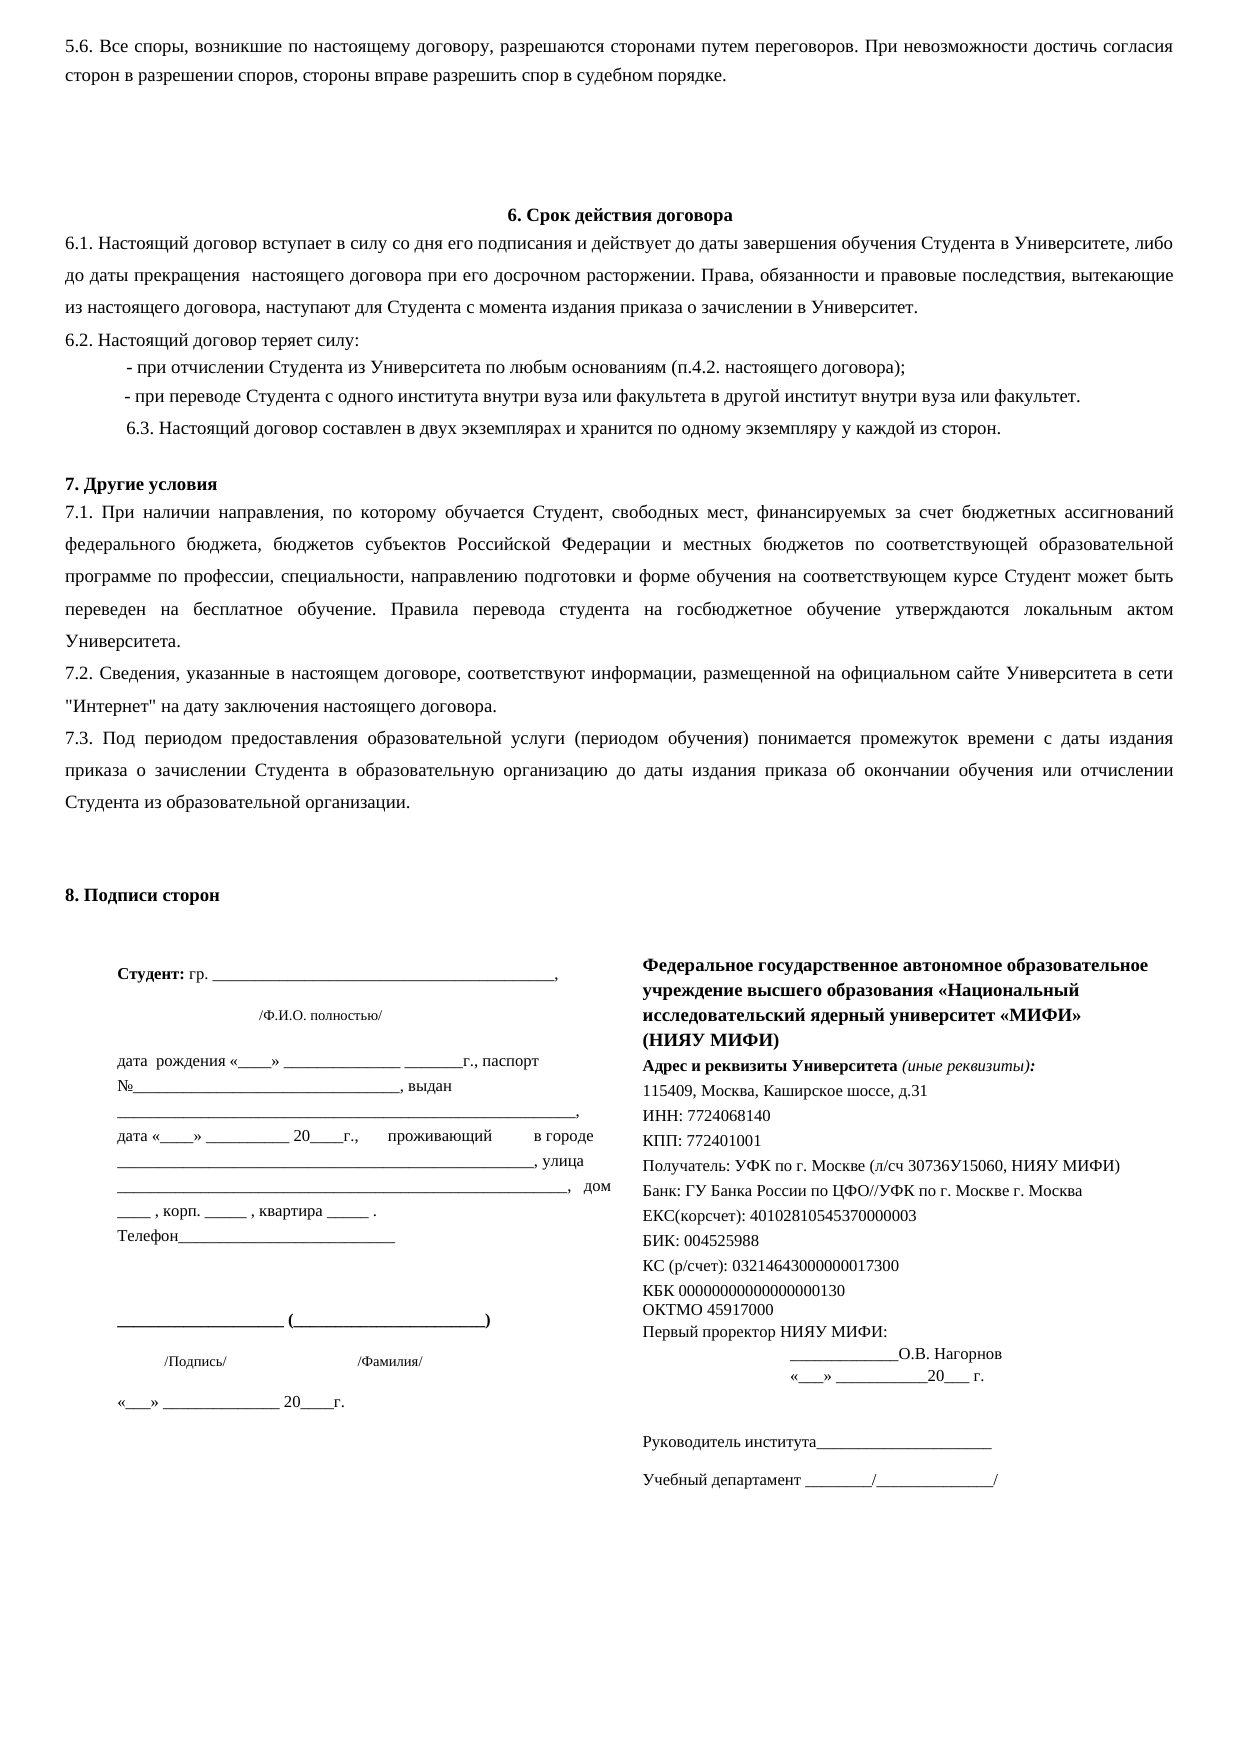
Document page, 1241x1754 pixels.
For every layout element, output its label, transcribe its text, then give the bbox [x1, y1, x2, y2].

text 8. Подписи сторон [65, 884, 1175, 906]
text 5.6. Все споры, возникшие по настоящему договору, разрешаются сторонами путем переговоров. При невозможности достичь согласия сторон в разрешении споров, стороны вправе разрешить спор в судебном порядке. [65, 35, 1175, 85]
text 6.2. Настоящий договор теряет силу: [65, 328, 1175, 350]
text 6.3. Настоящий договор составлен в двух экземплярах и хранится по одному экземпляру у каждой из сторон. [65, 417, 1175, 438]
text 6. Срок действия договора [65, 203, 1175, 225]
text 7.2. Сведения, указанные в настоящем договоре, соответствуют информации, размещенной на официальном сайте Университета в сети "Интернет" на дату заключения настоящего договора. [65, 662, 1175, 716]
text 6.1. Настоящий договор вступает в силу со дня его подписания и действует до даты завершения обучения Студента в Университете, либо до даты прекращения настоящего договора при его досрочном расторжении. Права, обязанности и правовые последствия, вытекающие из настоящего договора, наступают для Студента с момента издания приказа о зачислении в Университет. [65, 232, 1175, 318]
text 7.3. Под периодом предоставления образовательной услуги (периодом обучения) понимается промежуток времени с даты издания приказа о зачислении Студента в образовательную организацию до даты издания приказа об окончании обучения или отчислении Студента из образовательной организации. [65, 727, 1175, 813]
text - при переводе Студента с одного института внутри вуза или факультета в другой институт внутри вуза или факультет. [65, 384, 1175, 406]
text - при отчислении Студента из Университета по любым основаниям (п.4.2. настоящего договора); [65, 356, 1175, 378]
text 7. Другие условия [65, 473, 1175, 494]
text 7.1. При наличии направления, по которому обучается Студент, свободных мест, финансируемых за счет бюджетных ассигнований федерального бюджета, бюджетов субъектов Российской Федерации и местных бюджетов по соответствующей образовательной программе по профессии, специальности, направлению подготовки и форме обучения на соответствующем курсе Студент может быть переведен на бесплатное обучение. Правила перевода студента на госбюджетное обучение утверждаются локальным актом Университета. [65, 501, 1175, 652]
